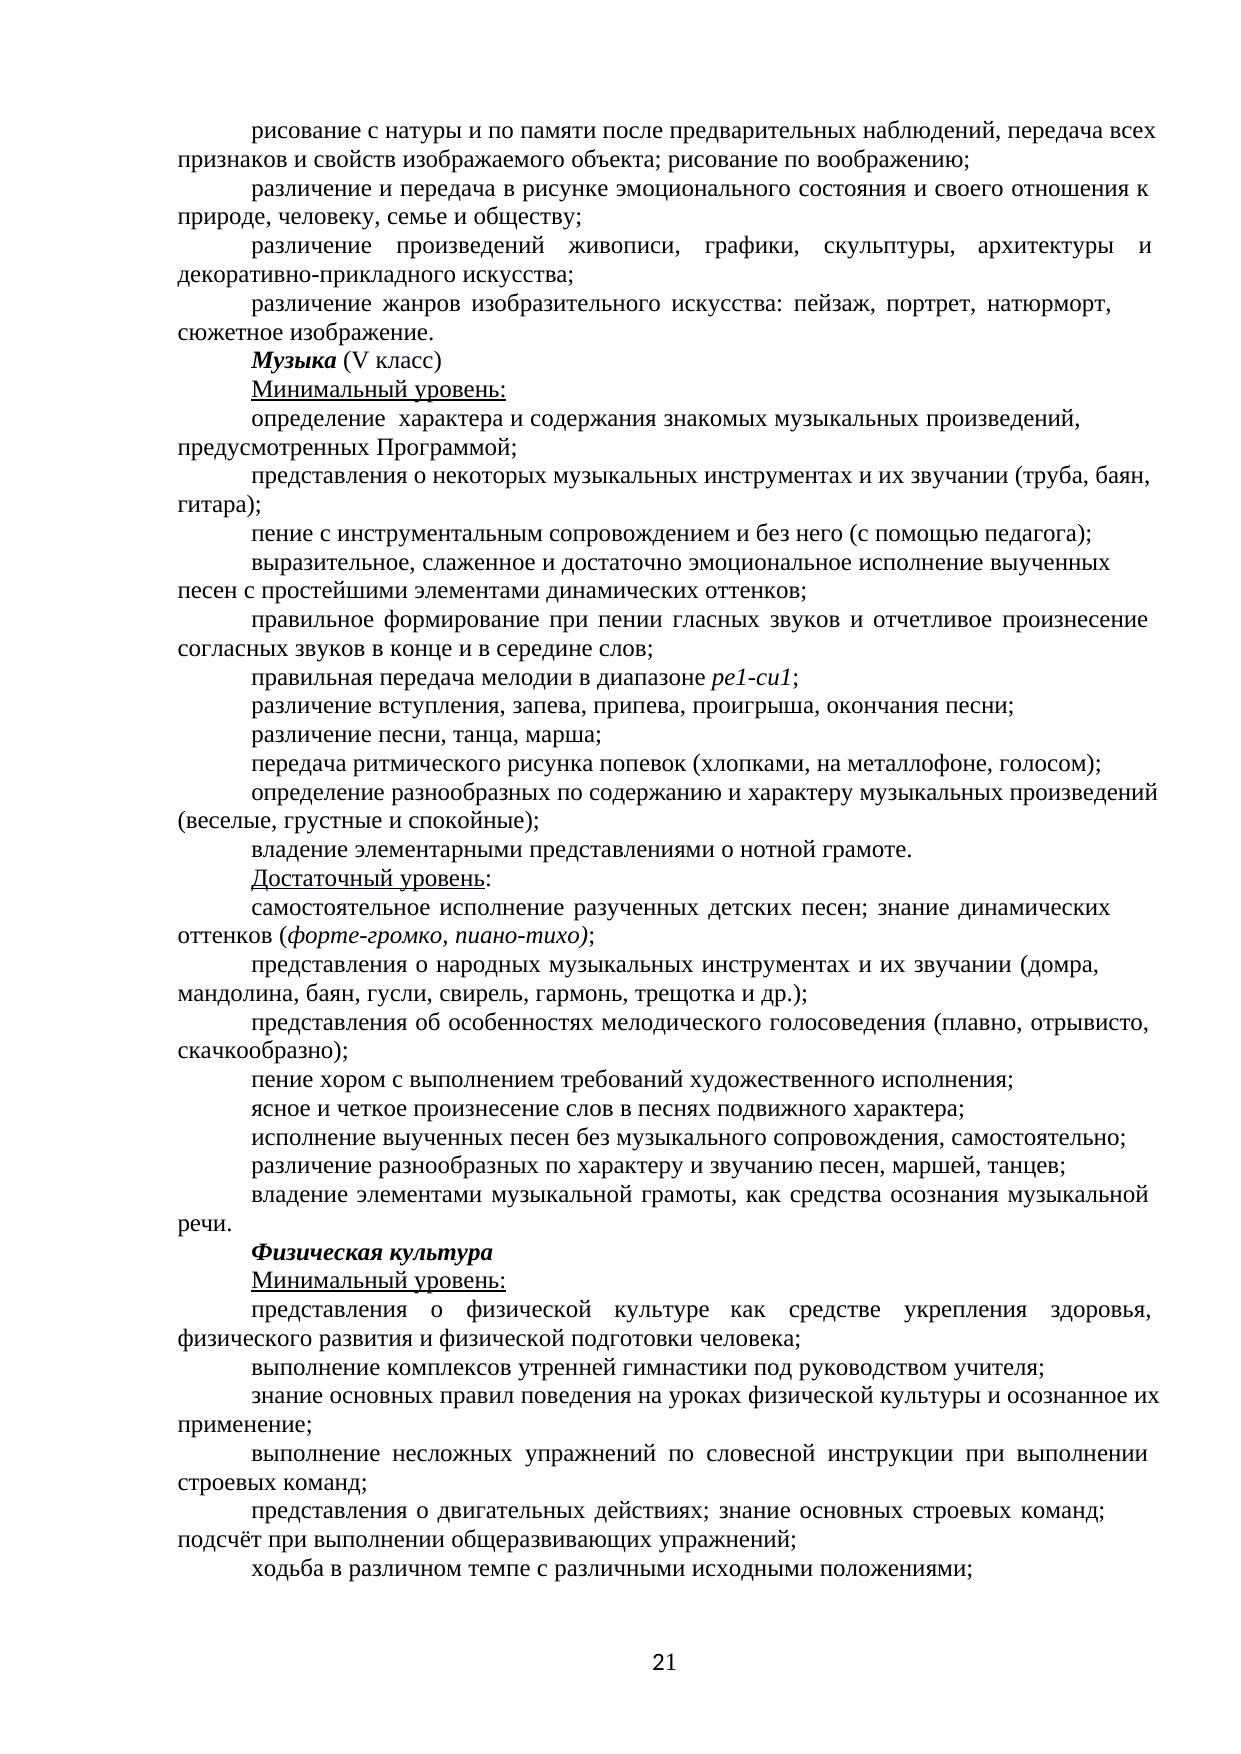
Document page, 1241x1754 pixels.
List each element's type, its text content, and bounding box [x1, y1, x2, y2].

text знание основных правил поведения на уроках физической культуры и осознанное их применение; [177, 1381, 1213, 1438]
text представления об особенностях мелодического голосоведения (плавно, отрывисто, скачкообразно); [177, 1007, 1213, 1064]
text пение с инструментальным сопровождением и без него (с помощью педагога); выразительное, слаженное и достаточно эмоциональное исполнение выученных [251, 518, 1213, 575]
text представления о некоторых музыкальных инструментах и их звучании (труба, баян, гитара); [177, 460, 1152, 518]
text рисование с натуры и по памяти после предварительных наблюдений, передача всех признаков и свойств изображаемого объекта; рисование по воображению; [177, 115, 1213, 173]
text Музыка (V класс) Минимальный уровень: [251, 345, 507, 403]
text различение жанров изобразительного искусства: пейзаж, портрет, натюрморт, сюжетное изображение. [177, 288, 1213, 345]
text правильная передача мелодии в диапазоне ре1-си1; [251, 662, 1213, 690]
text исполнение выученных песен без музыкального сопровождения, самостоятельно; различение разнообразных по характеру и звучанию песен, маршей, танцев; [251, 1122, 1213, 1179]
text физического развития и физической подготовки человека; [177, 1323, 1213, 1352]
subtitle Физическая культура [251, 1237, 1213, 1266]
text различение вступления, запева, припева, проигрыша, окончания песни; различение песни, танца, марша; [251, 690, 1098, 748]
text (веселые, грустные и спокойные); [177, 805, 1213, 834]
text ходьба в различном темпе с различными исходными положениями; [251, 1553, 1213, 1582]
text Минимальный уровень: [251, 1266, 1213, 1294]
text пение хором с выполнением требований художественного исполнения; ясное и четкое произнесение слов в песнях подвижного характера; [251, 1064, 1052, 1122]
text представления о народных музыкальных инструментах и их звучании (домра, мандолина, баян, гусли, свирель, гармонь, трещотка и др.); [177, 949, 1213, 1007]
text речи. [177, 1208, 232, 1237]
text выполнение несложных упражнений по словесной инструкции при выполнении строевых команд; [177, 1438, 1213, 1496]
text самостоятельное исполнение разученных детских песен; знание динамических оттенков (форте-громко, пиано-тихо); [177, 892, 1152, 949]
text различение произведений живописи, графики, скульптуры, архитектуры и декоративно-прикладного искусства; [177, 230, 1152, 288]
text владение элементами музыкальной грамоты, как средства осознания музыкальной [251, 1179, 1213, 1208]
text правильное формирование при пении гласных звуков и отчетливое произнесение согласных звуков в конце и в середине слов; [177, 604, 1213, 662]
text владение элементарными представлениями о нотной грамоте. Достаточный уровень: [251, 834, 948, 892]
text передача ритмического рисунка попевок (хлопками, на металлофоне, голосом); определение разнообразных по содержанию и характеру музыкальных произведений [251, 748, 1213, 805]
text представления о физической культуре как средстве укрепления здоровья, [251, 1294, 1213, 1323]
text выполнение комплексов утренней гимнастики под руководством учителя; [251, 1352, 1213, 1381]
text песен с простейшими элементами динамических оттенков; [177, 575, 1213, 604]
text различение и передача в рисунке эмоционального состояния и своего отношения к природе, человеку, семье и обществу; [177, 173, 1213, 230]
text представления о двигательных действиях; знание основных строевых команд; подсчёт при выполнении общеразвивающих упражнений; [177, 1496, 1152, 1553]
text определение характера и содержания знакомых музыкальных произведений, предусмотренных Программой; [177, 403, 1098, 460]
